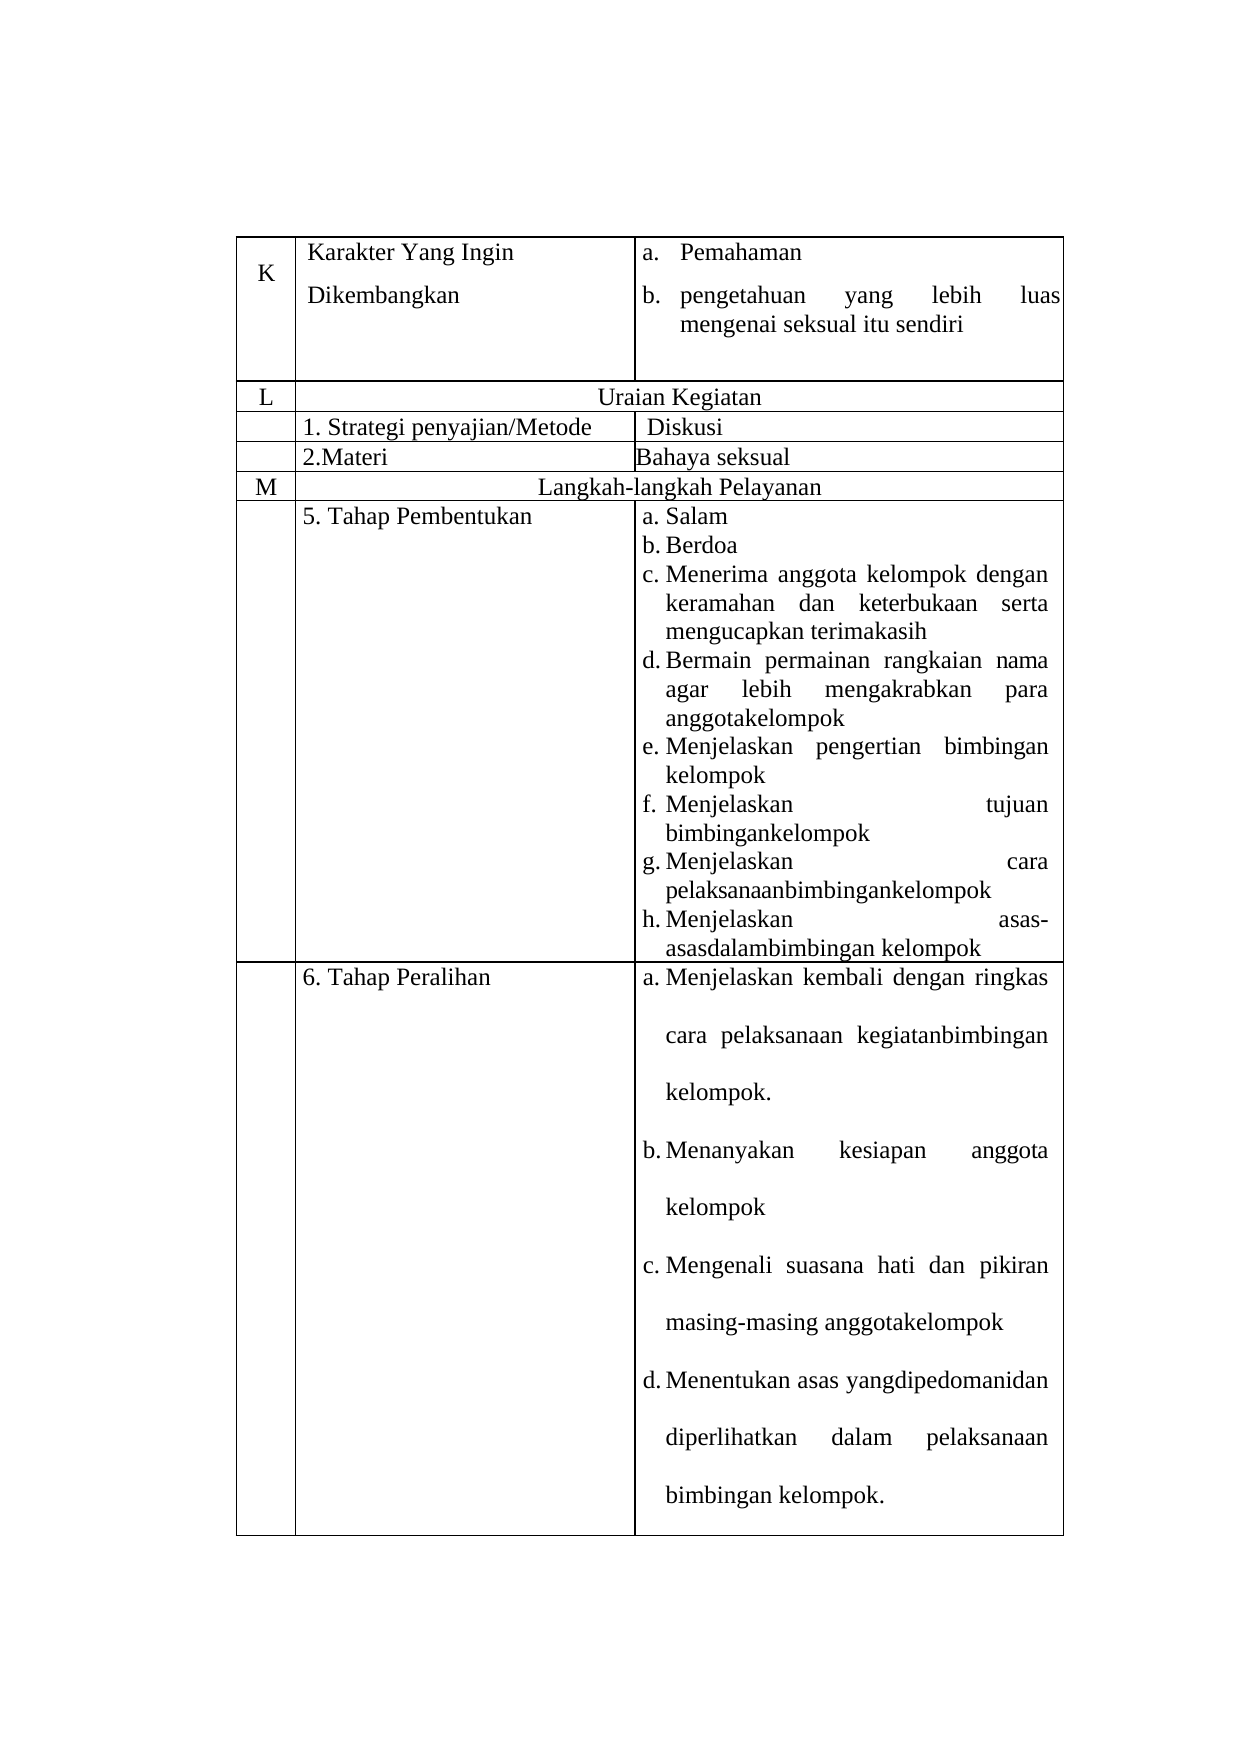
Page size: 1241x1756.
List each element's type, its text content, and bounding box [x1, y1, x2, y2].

table_cell Salam Berdoa Menerima anggota kelompok dengan keramahan dan keterbukaan serta mengucapkan terimakasih Bermain permainan rangkaian nama agar lebih mengakrabkan para anggotakelompok Menjelaskan pengertian bimbingan kelompok Menjelaskan tujuan bimbingankelompok Menjelaskan cara pelaksanaanbimbingankelompok Menjelaskan asas-asasdalambimbingan kelompok [636, 501, 1063, 961]
table_cell [237, 412, 295, 441]
table_header L [237, 382, 295, 411]
table_cell 1. Strategi penyajian/Metode [296, 412, 634, 441]
table_cell K [237, 238, 295, 380]
table_cell Diskusi [636, 412, 1063, 441]
table_cell Karakter Yang Ingin Dikembangkan [296, 238, 634, 380]
table_cell 2.Materi [296, 442, 634, 471]
table_header Uraian Kegiatan [296, 382, 1063, 411]
table_cell M [237, 472, 295, 500]
table_cell 6. Tahap Peralihan [296, 963, 634, 1535]
table_cell [237, 501, 295, 961]
table_cell Bahaya seksual [636, 442, 1063, 471]
table_cell 5. Tahap Pembentukan [296, 501, 634, 961]
table_cell [237, 963, 295, 1535]
table_cell Pemahaman pengetahuan yang lebih luas mengenai seksual itu sendiri [636, 238, 1063, 380]
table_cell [636, 963, 1063, 1535]
table_cell Langkah-langkah Pelayanan [296, 472, 1063, 500]
table_cell [237, 442, 295, 471]
